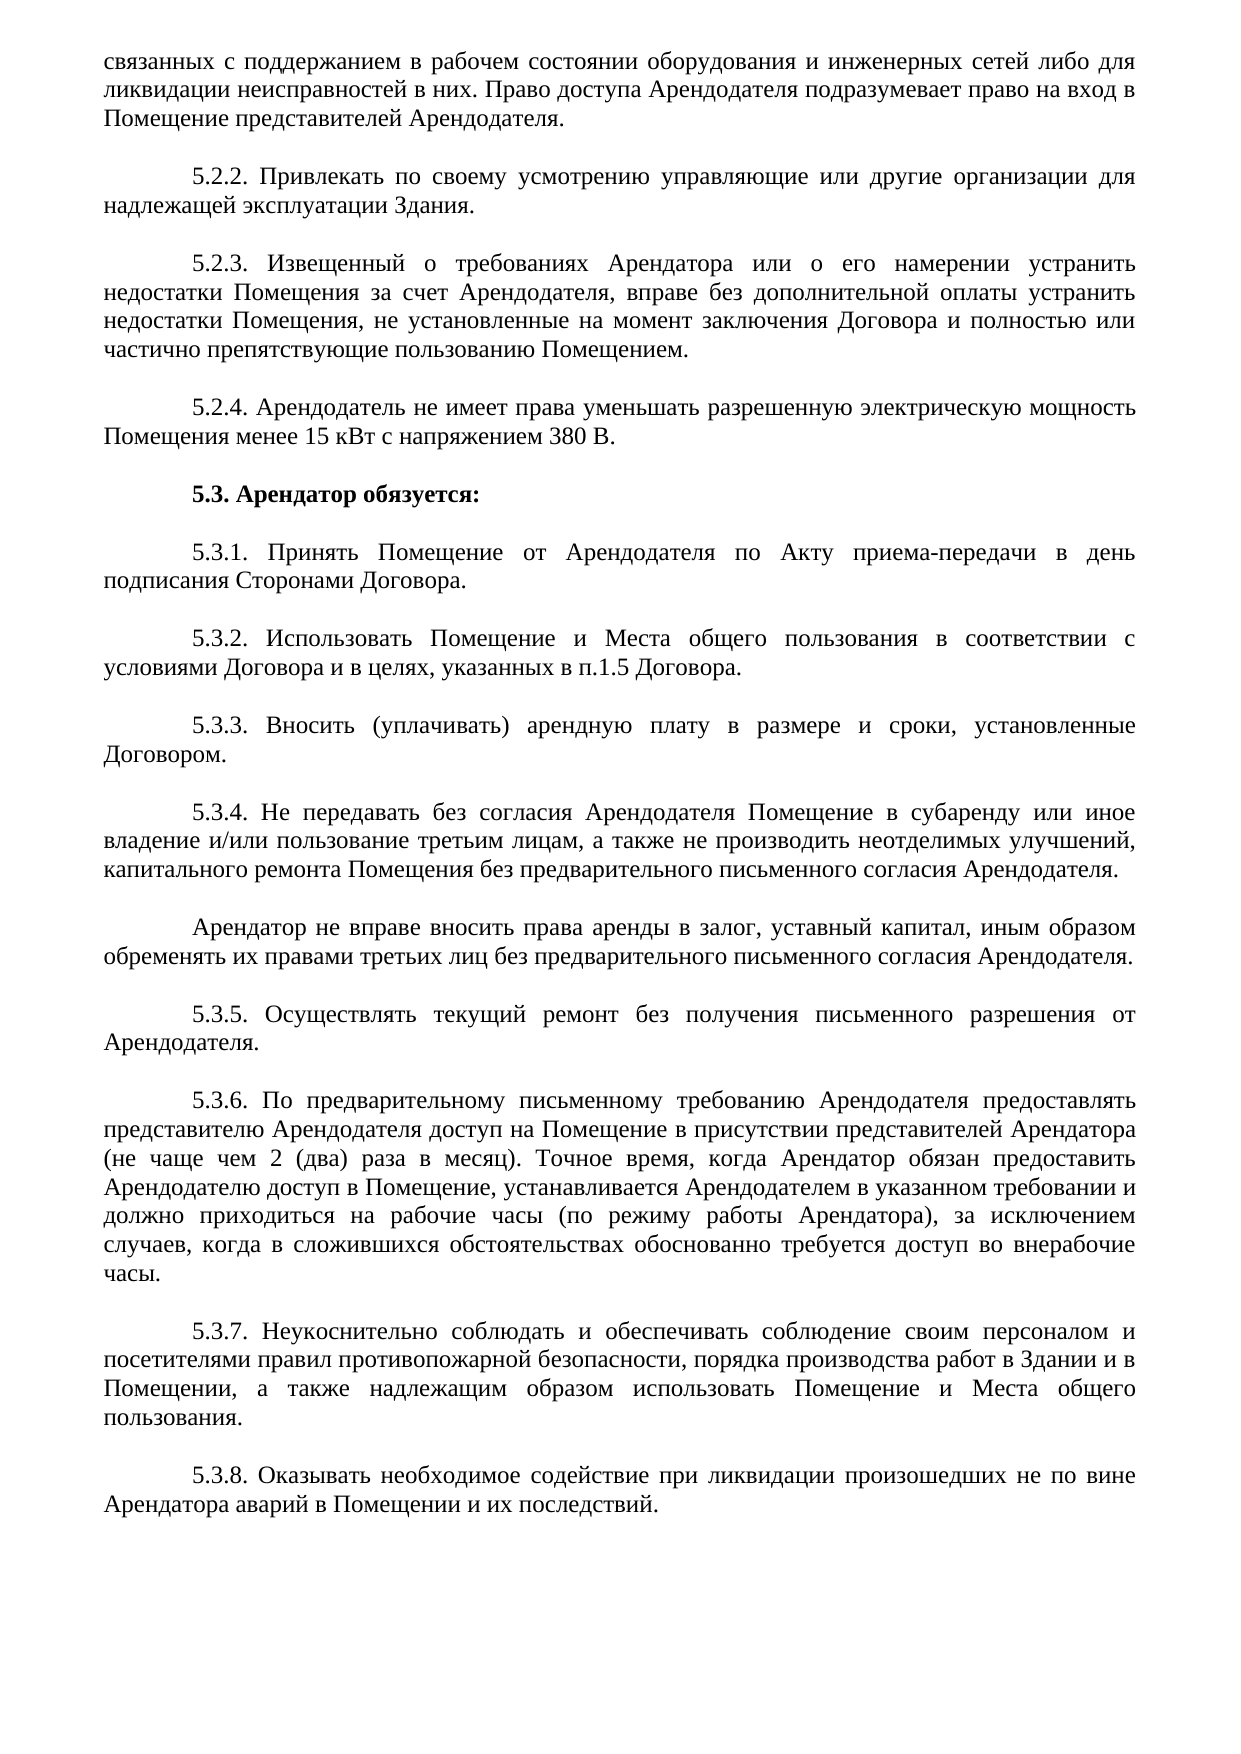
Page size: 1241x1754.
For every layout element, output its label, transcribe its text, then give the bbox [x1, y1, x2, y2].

text 5.3.1. Принять Помещение от Арендодателя по Акту приема-передачи в день подписания Сторонами Договора. [103, 537, 1137, 594]
text 5.3.2. Использовать Помещение и Места общего пользования в соответствии с условиями Договора и в целях, указанных в п.1.5 Договора. [103, 623, 1137, 681]
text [103, 46, 1137, 132]
text 5.3.3. Вносить (уплачивать) арендную плату в размере и сроки, установленные Договором. [103, 710, 1137, 767]
text 5.2.2. Привлекать по своему усмотрению управляющие или другие организации для надлежащей эксплуатации Здания. [103, 161, 1137, 219]
text 5.3.5. Осуществлять текущий ремонт без получения письменного разрешения от Арендодателя. [103, 999, 1137, 1056]
text 5.3.7. Неукоснительно соблюдать и обеспечивать соблюдение своим персоналом и посетителями правил противопожарной безопасности, порядка производства работ в Здании и в Помещении, а также надлежащим образом использовать Помещение и Места общего пользования. [103, 1316, 1137, 1431]
text 5.3.8. Оказывать необходимое содействие при ликвидации произошедших не по вине Арендатора аварий в Помещении и их последствий. [103, 1460, 1137, 1517]
text 5.2.4. Арендодатель не имеет права уменьшать разрешенную электрическую мощность Помещения менее 15 кВт с напряжением 380 В. [103, 392, 1137, 449]
text 5.3.6. По предварительному письменному требованию Арендодателя предоставлять представителю Арендодателя доступ на Помещение в присутствии представителей Арендатора (не чаще чем 2 (два) раза в месяц). Точное время, когда Арендатор обязан предоставить Арендодателю доступ в Помещение, устанавливается Арендодателем в указанном требовании и должно приходиться на рабочие часы (по режиму работы Арендатора), за исключением случаев, когда в сложившихся обстоятельствах обоснованно требуется доступ во внерабочие часы. [103, 1085, 1137, 1287]
text 5.3. Арендатор обязуется: [103, 479, 1137, 507]
text 5.3.4. Не передавать без согласия Арендодателя Помещение в субаренду или иное владение и/или пользование третьим лицам, а также не производить неотделимых улучшений, капитального ремонта Помещения без предварительного письменного согласия Арендодателя. [103, 797, 1137, 883]
text Арендатор не вправе вносить права аренды в залог, уставный капитал, иным образом обременять их правами третьих лиц без предварительного письменного согласия Арендодателя. [103, 912, 1137, 969]
text 5.2.3. Извещенный о требованиях Арендатора или о его намерении устранить недостатки Помещения за счет Арендодателя, вправе без дополнительной оплаты устранить недостатки Помещения, не установленные на момент заключения Договора и полностью или частично препятствующие пользованию Помещением. [103, 248, 1137, 363]
